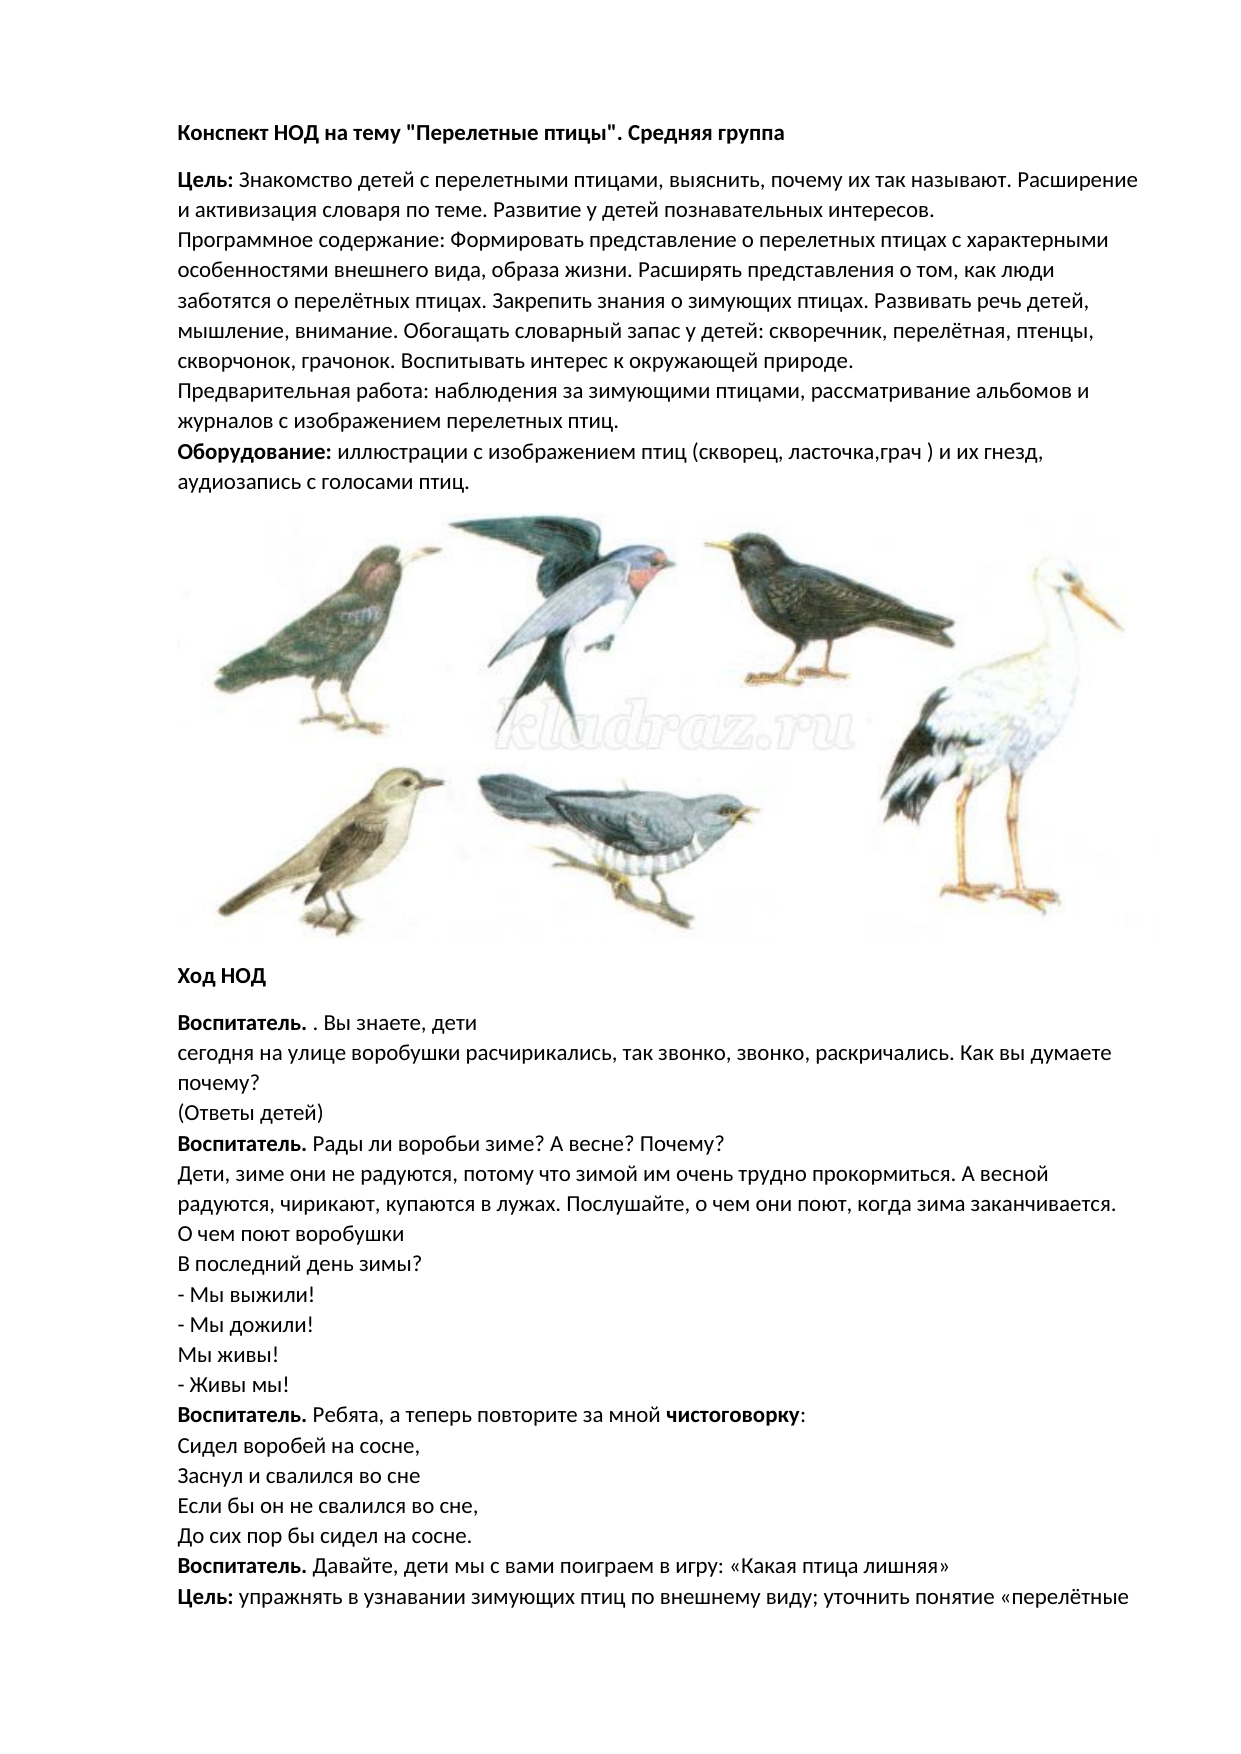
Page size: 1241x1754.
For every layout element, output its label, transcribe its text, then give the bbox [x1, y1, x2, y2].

text Ход НОД [177, 961, 1152, 989]
picture [177, 513, 1159, 942]
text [177, 1008, 1152, 1610]
text Конспект НОД на тему "Перелетные птицы". Средняя группа [177, 118, 1152, 146]
text Цель: Знакомство детей с перелетными птицами, выяснить, почему их так называют. Расширение и активизация словаря по теме. Развитие у детей познавательных интересов. Программное содержание: Формировать представление о перелетных птицах с характерными особенностями внешнего вида, образа жизни. Расширять представления о том, как люди заботятся о перелётных птицах. Закрепить знания о зимующих птицах. Развивать речь детей, мышление, внимание. Обогащать словарный запас у детей: скворечник, перелётная, птенцы, скворчонок, грачонок. Воспитывать интерес к окружающей природе. Предварительная работа: наблюдения за зимующими птицами, рассматривание альбомов и журналов с изображением перелетных птиц. Оборудование: иллюстрации с изображением птиц (скворец, ласточка,грач ) и их гнезд, аудиозапись с голосами птиц. [177, 165, 1152, 495]
